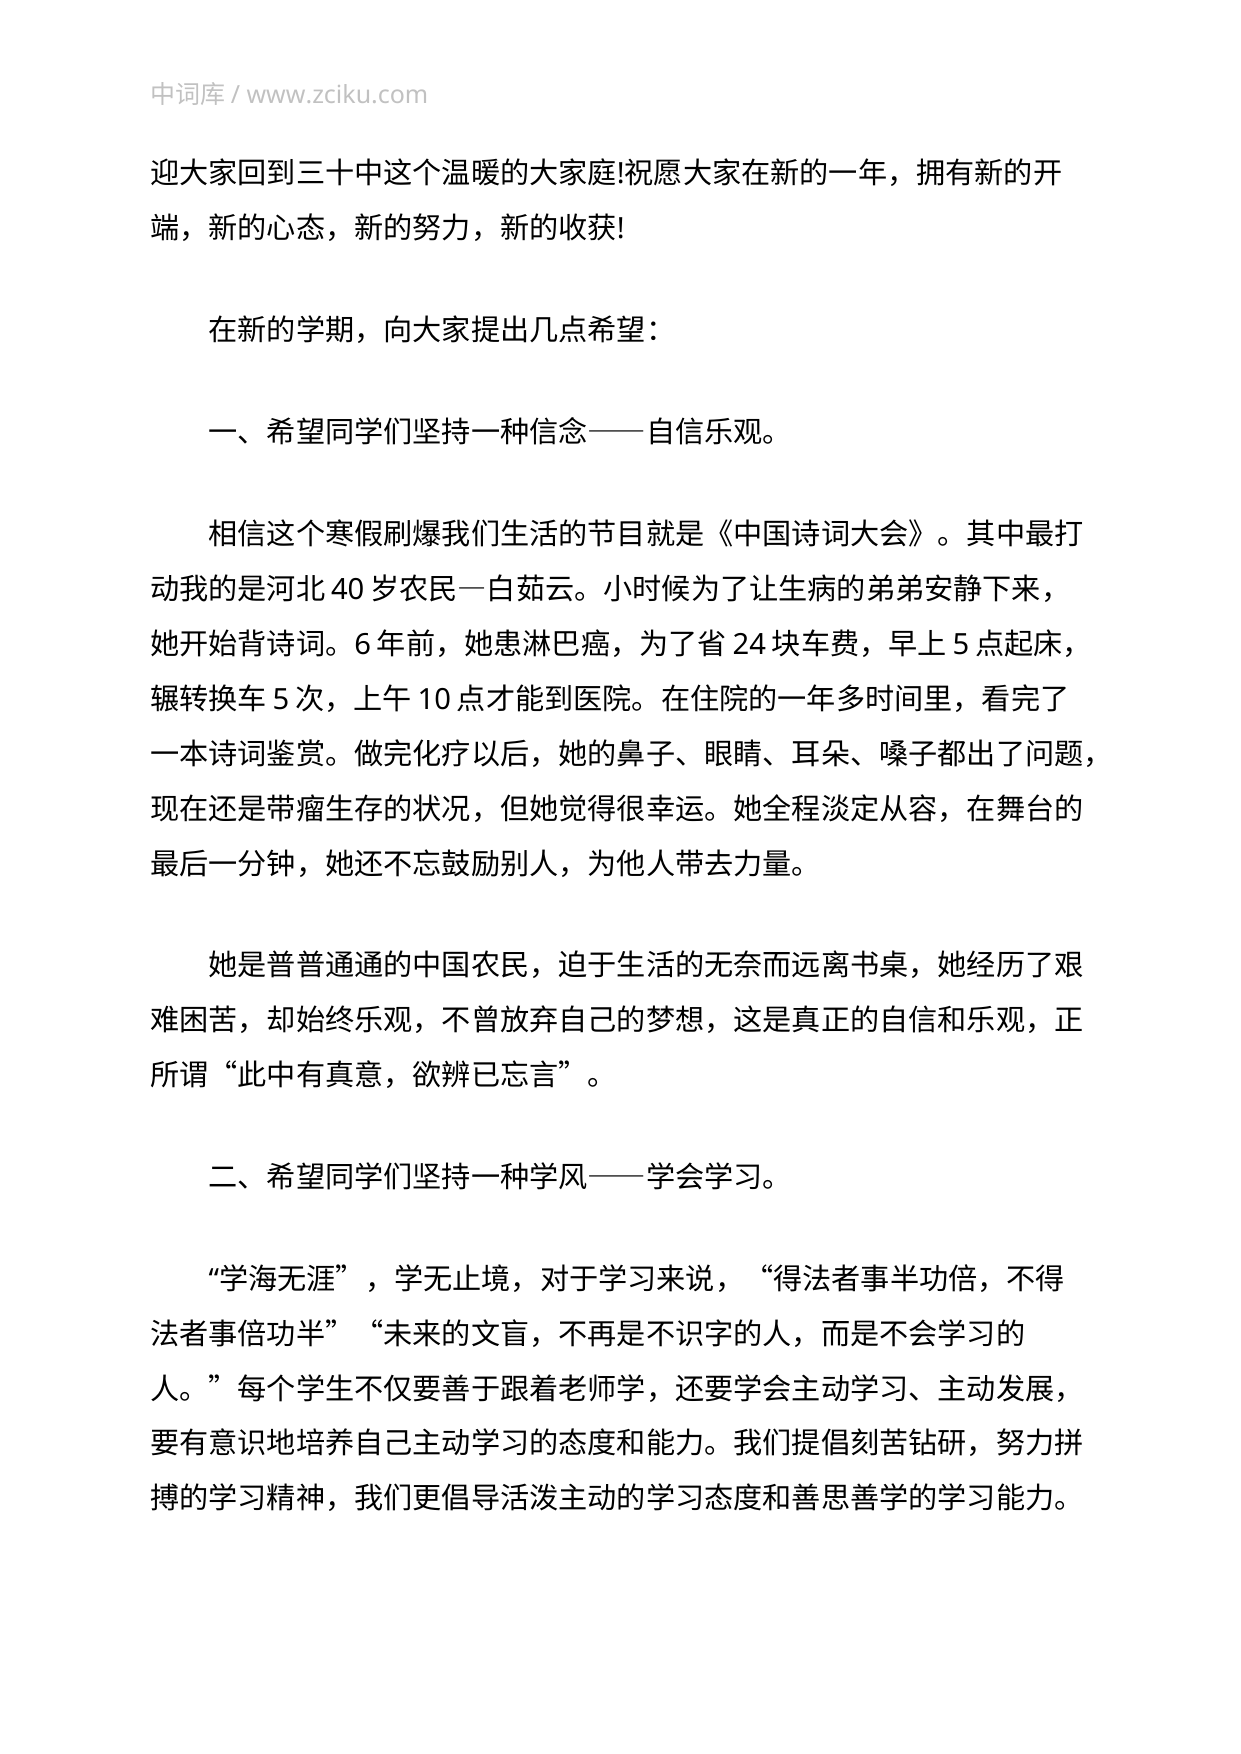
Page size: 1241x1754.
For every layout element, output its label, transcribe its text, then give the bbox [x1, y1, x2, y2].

text 一、希望同学们坚持一种信念——自信乐观。 [150, 409, 1090, 451]
text 二、希望同学们坚持一种学风——学会学习。 [150, 1153, 1090, 1196]
text 在新的学期，向大家提出几点希望： [150, 307, 1090, 349]
text 她是普普通通的中国农民，迫于生活的无奈而远离书桌，她经历了艰难困苦，却始终乐观，不曾放弃自己的梦想，这是真正的自信和乐观，正所谓“此中有真意，欲辨已忘言”。 [150, 942, 1090, 1094]
text “学海无涯”，学无止境，对于学习来说，“得法者事半功倍，不得法者事倍功半”“未来的文盲，不再是不识字的人，而是不会学习的人。”每个学生不仅要善于跟着老师学，还要学会主动学习、主动发展，要有意识地培养自己主动学习的态度和能力。我们提倡刻苦钻研，努力拼搏的学习精神，我们更倡导活泼主动的学习态度和善思善学的学习能力。 [150, 1255, 1090, 1517]
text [150, 150, 1090, 247]
text 相信这个寒假刷爆我们生活的节目就是《中国诗词大会》。其中最打动我的是河北40岁农民—白茹云。小时候为了让生病的弟弟安静下来，她开始背诗词。6年前，她患淋巴癌，为了省24块车费，早上5点起床，辗转换车5次，上午10点才能到医院。在住院的一年多时间里，看完了一本诗词鉴赏。做完化疗以后，她的鼻子、眼睛、耳朵、嗓子都出了问题，现在还是带瘤生存的状况，但她觉得很幸运。她全程淡定从容，在舞台的最后一分钟，她还不忘鼓励别人，为他人带去力量。 [150, 511, 1090, 882]
